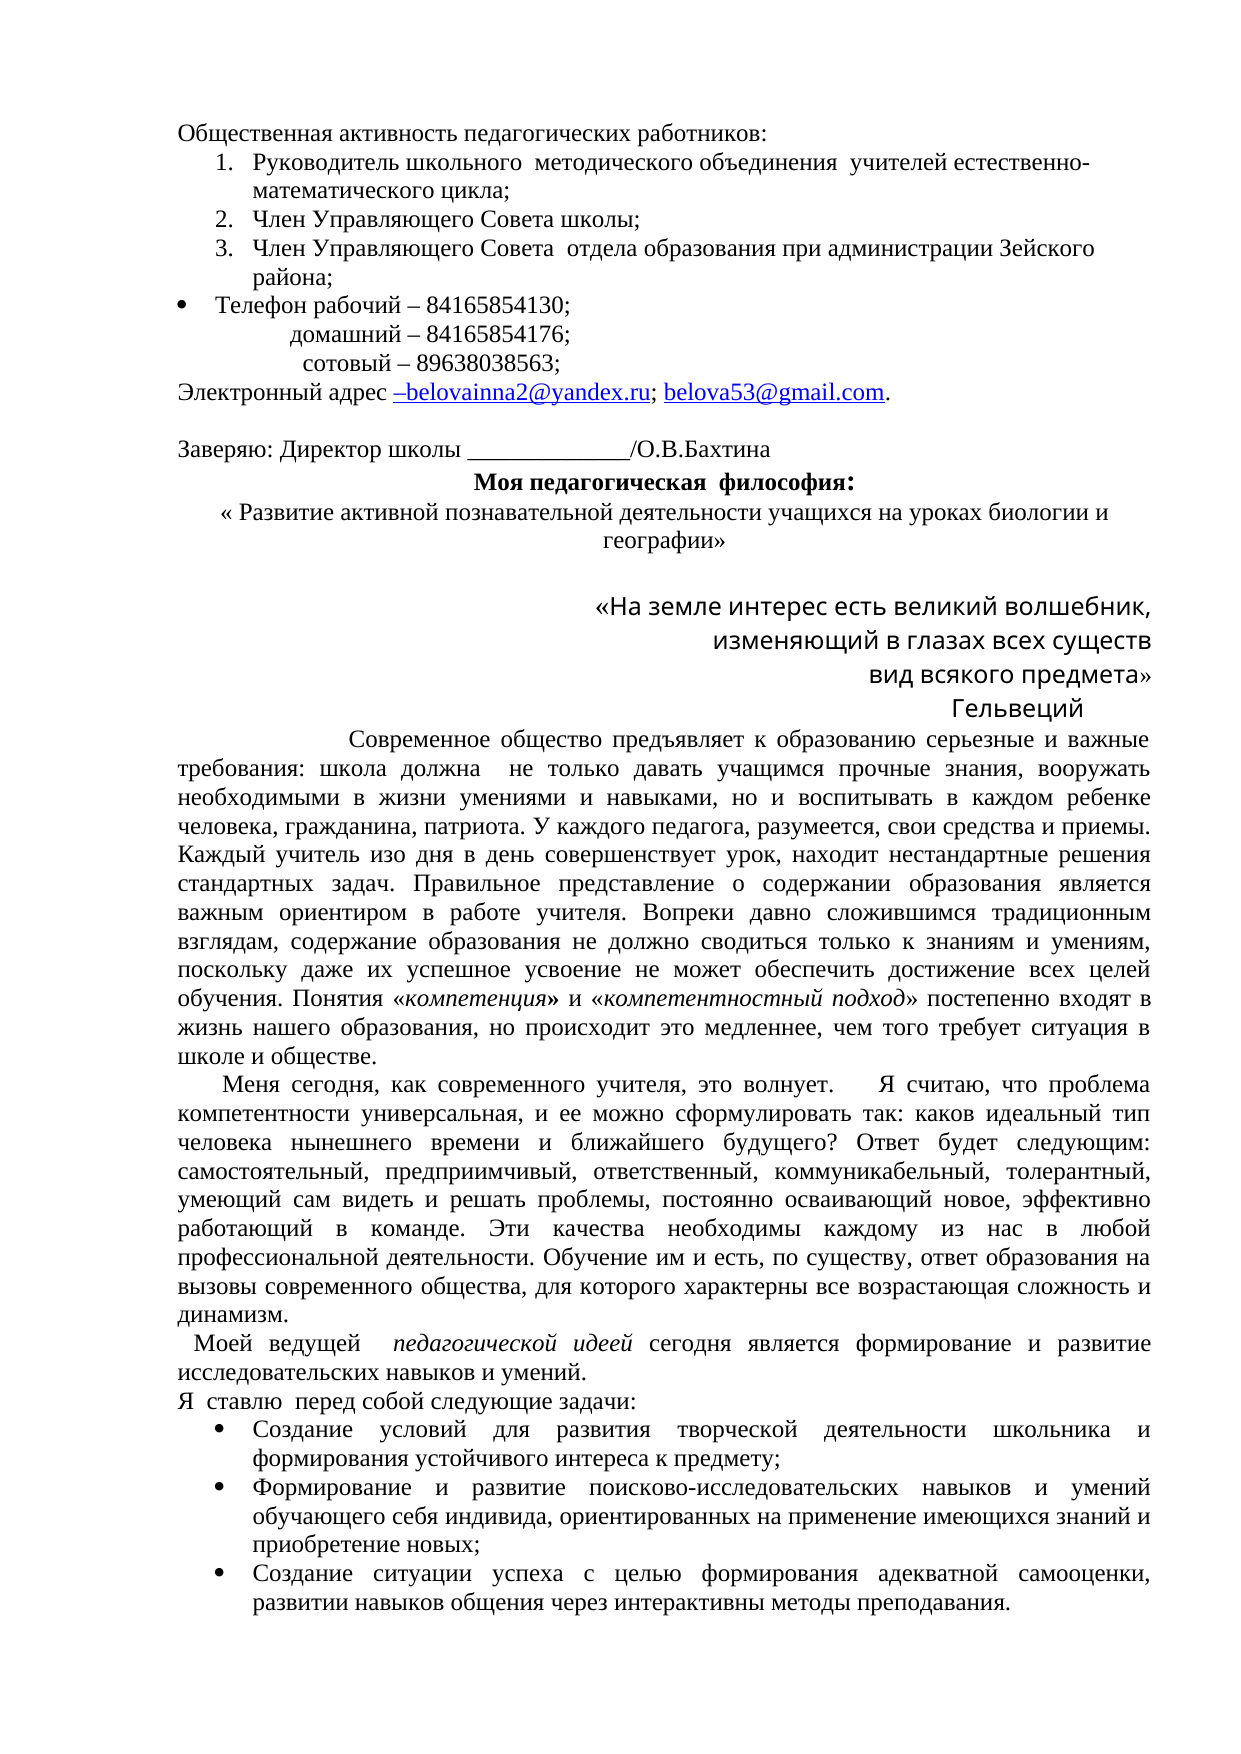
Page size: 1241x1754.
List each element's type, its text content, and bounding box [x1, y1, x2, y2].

text Моя педагогическая философия: [177, 463, 1152, 497]
text сотовый – 89638038563; [177, 348, 1152, 377]
text Гельвеций [177, 690, 1152, 724]
list Телефон рабочий – 84165854130; [177, 291, 1152, 319]
text Я ставлю перед собой следующие задачи: [177, 1386, 1152, 1414]
list Создание условий для развития творческой деятельности школьника и формирования устойчивого интереса к предмету; [215, 1414, 1152, 1472]
list Формирование и развитие поисково-исследовательских навыков и умений обучающего себя индивида, ориентированных на применение имеющихся знаний и приобретение новых; [215, 1472, 1152, 1558]
text Общественная активность педагогических работников: [177, 118, 1152, 147]
text « Развитие активной познавательной деятельности учащихся на уроках биологии и географии» [177, 497, 1152, 554]
text Современное общество предъявляет к образованию серьезные и важные требования: школа должна не только давать учащимся прочные знания, вооружать необходимыми в жизни умениями и навыками, но и воспитывать в каждом ребенке человека, гражданина, патриота. У каждого педагога, разумеется, свои средства и приемы. Каждый учитель изо дня в день совершенствует урок, находит нестандартные решения стандартных задач. Правильное представление о содержании образования является важным ориентиром в работе учителя. Вопреки давно сложившимся традиционным взглядам, содержание образования не должно сводиться только к знаниям и умениям, поскольку даже их успешное усвоение не может обеспечить достижение всех целей обучения. Понятия «компетенция» и «компетентностный подход» постепенно входят в жизнь нашего образования, но происходит это медленнее, чем того требует ситуация в школе и обществе. [177, 724, 1152, 1069]
list Создание ситуации успеха с целью формирования адекватной самооценки, развитии навыков общения через интерактивны методы преподавания. [215, 1558, 1152, 1616]
text домашний – 84165854176; [177, 319, 1152, 348]
text Меня сегодня, как современного учителя, это волнует. Я считаю, что проблема компетентности универсальная, и ее можно сформулировать так: каков идеальный тип человека нынешнего времени и ближайшего будущего? Ответ будет следующим: самостоятельный, предприимчивый, ответственный, коммуникабельный, толерантный, умеющий сам видеть и решать проблемы, постоянно осваивающий новое, эффективно работающий в команде. Эти качества необходимы каждому из нас в любой профессиональной деятельности. Обучение им и есть, по существу, ответ образования на вызовы современного общества, для которого характерны все возрастающая сложность и динамизм. [177, 1069, 1152, 1328]
list Член Управляющего Совета школы; [215, 204, 1152, 233]
text Электронный адрес –belovainna2@yandex.ru; belova53@gmail.com. [177, 377, 1152, 406]
text «На земле интерес есть великий волшебник, [177, 588, 1152, 622]
text Заверяю: Директор школы _____________/О.В.Бахтина [177, 434, 1152, 463]
text вид всякого предмета» [177, 656, 1152, 690]
text Моей ведущей педагогической идеей сегодня является формирование и развитие исследовательских навыков и умений. [177, 1328, 1152, 1386]
text изменяющий в глазах всех существ [177, 622, 1152, 656]
list Руководитель школьного методического объединения учителей естественно- математического цикла; [215, 147, 1152, 204]
list Член Управляющего Совета отдела образования при администрации Зейского района; [215, 233, 1152, 291]
